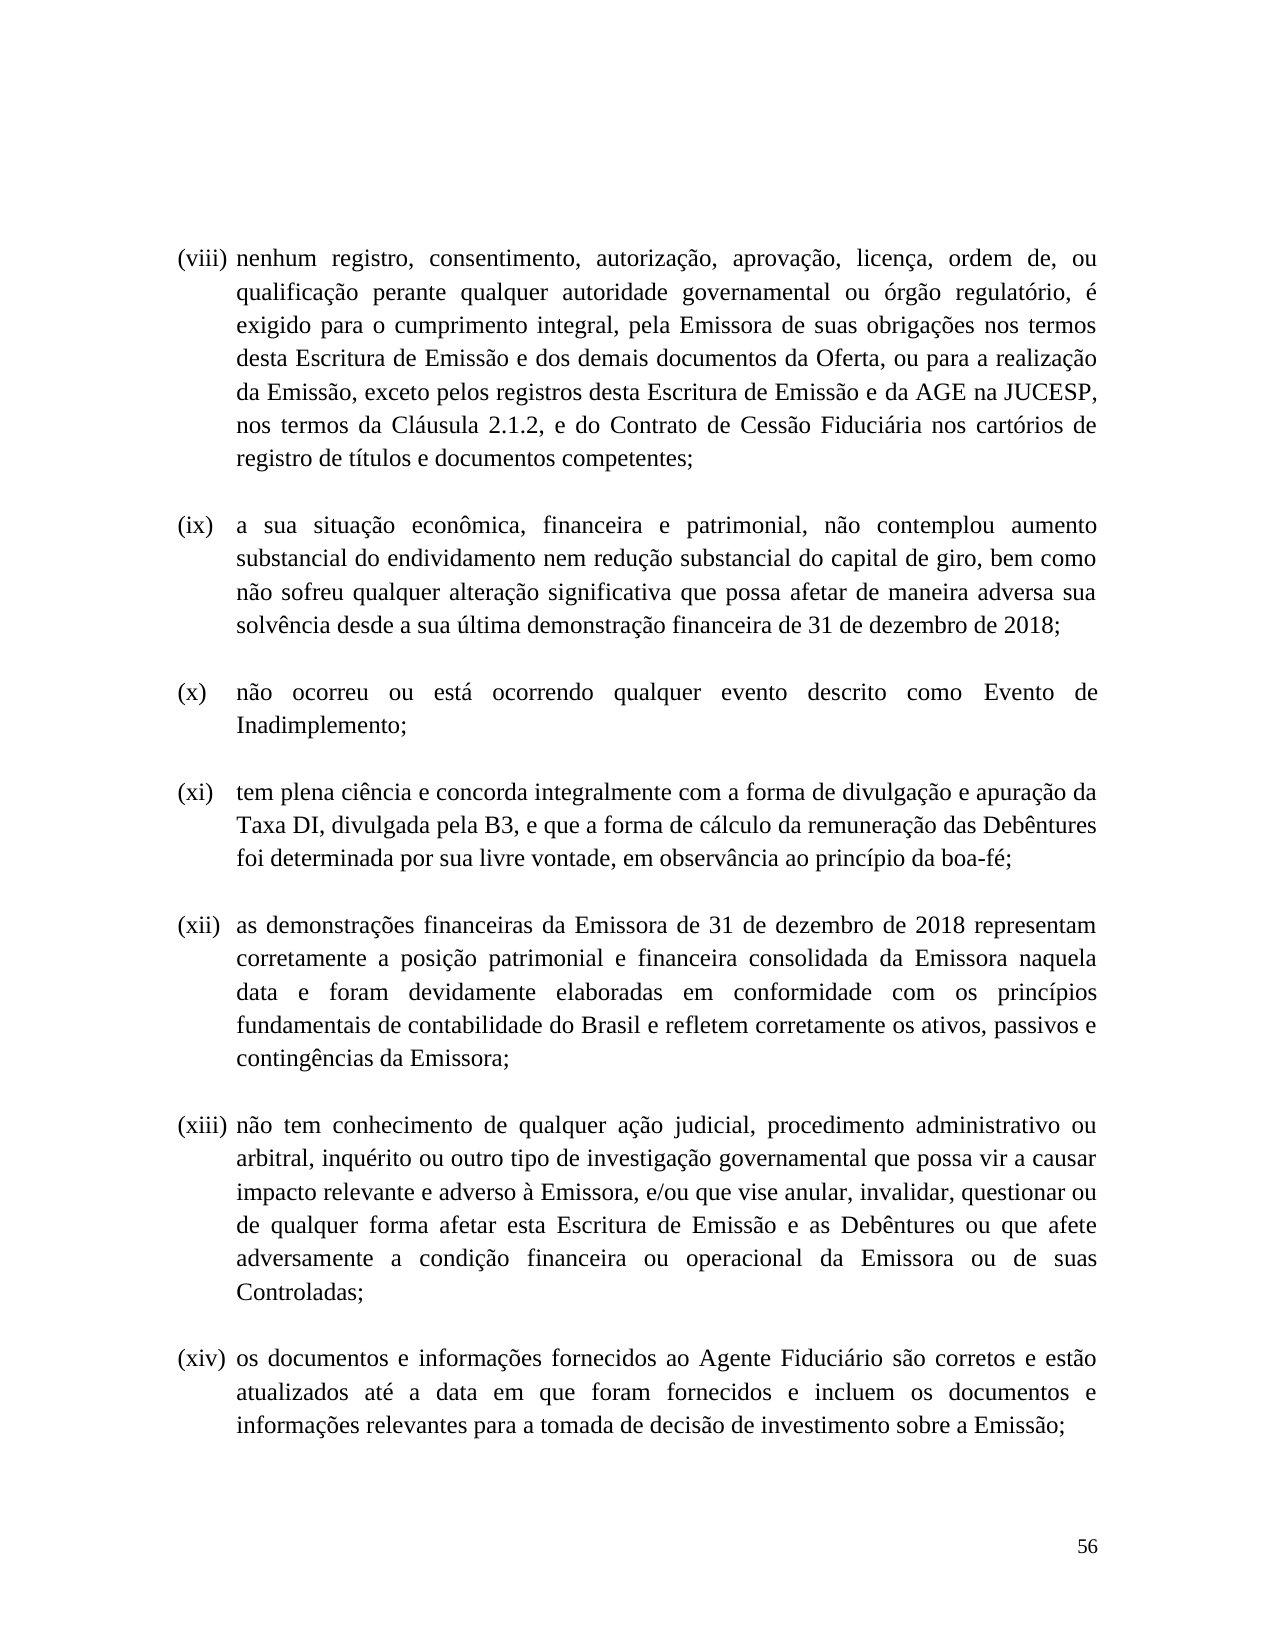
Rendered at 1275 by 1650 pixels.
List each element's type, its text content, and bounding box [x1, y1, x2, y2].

list a sua situação econômica, financeira e patrimonial, não contemplou aumento substancial do endividamento nem redução substancial do capital de giro, bem como não sofreu qualquer alteração significativa que possa afetar de maneira adversa sua solvência desde a sua última demonstração financeira de 31 de dezembro de 2018; [177, 507, 1098, 640]
list os documentos e informações fornecidos ao Agente Fiduciário são corretos e estão atualizados até a data em que foram fornecidos e incluem os documentos e informações relevantes para a tomada de decisão de investimento sobre a Emissão; [177, 1340, 1098, 1440]
list não ocorreu ou está ocorrendo qualquer evento descrito como Evento de Inadimplemento; [177, 673, 1098, 740]
list não tem conhecimento de qualquer ação judicial, procedimento administrativo ou arbitral, inquérito ou outro tipo de investigação governamental que possa vir a causar impacto relevante e adverso à Emissora, e/ou que vise anular, invalidar, questionar ou de qualquer forma afetar esta Escritura de Emissão e as Debêntures ou que afete adversamente a condição financeira ou operacional da Emissora ou de suas Controladas; [177, 1107, 1098, 1307]
list tem plena ciência e concorda integralmente com a forma de divulgação e apuração da Taxa DI, divulgada pela B3, e que a forma de cálculo da remuneração das Debêntures foi determinada por sua livre vontade, em observância ao princípio da boa-fé; [177, 773, 1098, 873]
list as demonstrações financeiras da Emissora de 31 de dezembro de 2018 representam corretamente a posição patrimonial e financeira consolidada da Emissora naquela data e foram devidamente elaboradas em conformidade com os princípios fundamentais de contabilidade do Brasil e refletem corretamente os ativos, passivos e contingências da Emissora; [177, 907, 1098, 1073]
list nenhum registro, consentimento, autorização, aprovação, licença, ordem de, ou qualificação perante qualquer autoridade governamental ou órgão regulatório, é exigido para o cumprimento integral, pela Emissora de suas obrigações nos termos desta Escritura de Emissão e dos demais documentos da Oferta, ou para a realização da Emissão, exceto pelos registros desta Escritura de Emissão e da AGE na JUCESP, nos termos da Cláusula 2.1.2, e do Contrato de Cessão Fiduciária nos cartórios de registro de títulos e documentos competentes; [177, 240, 1098, 473]
